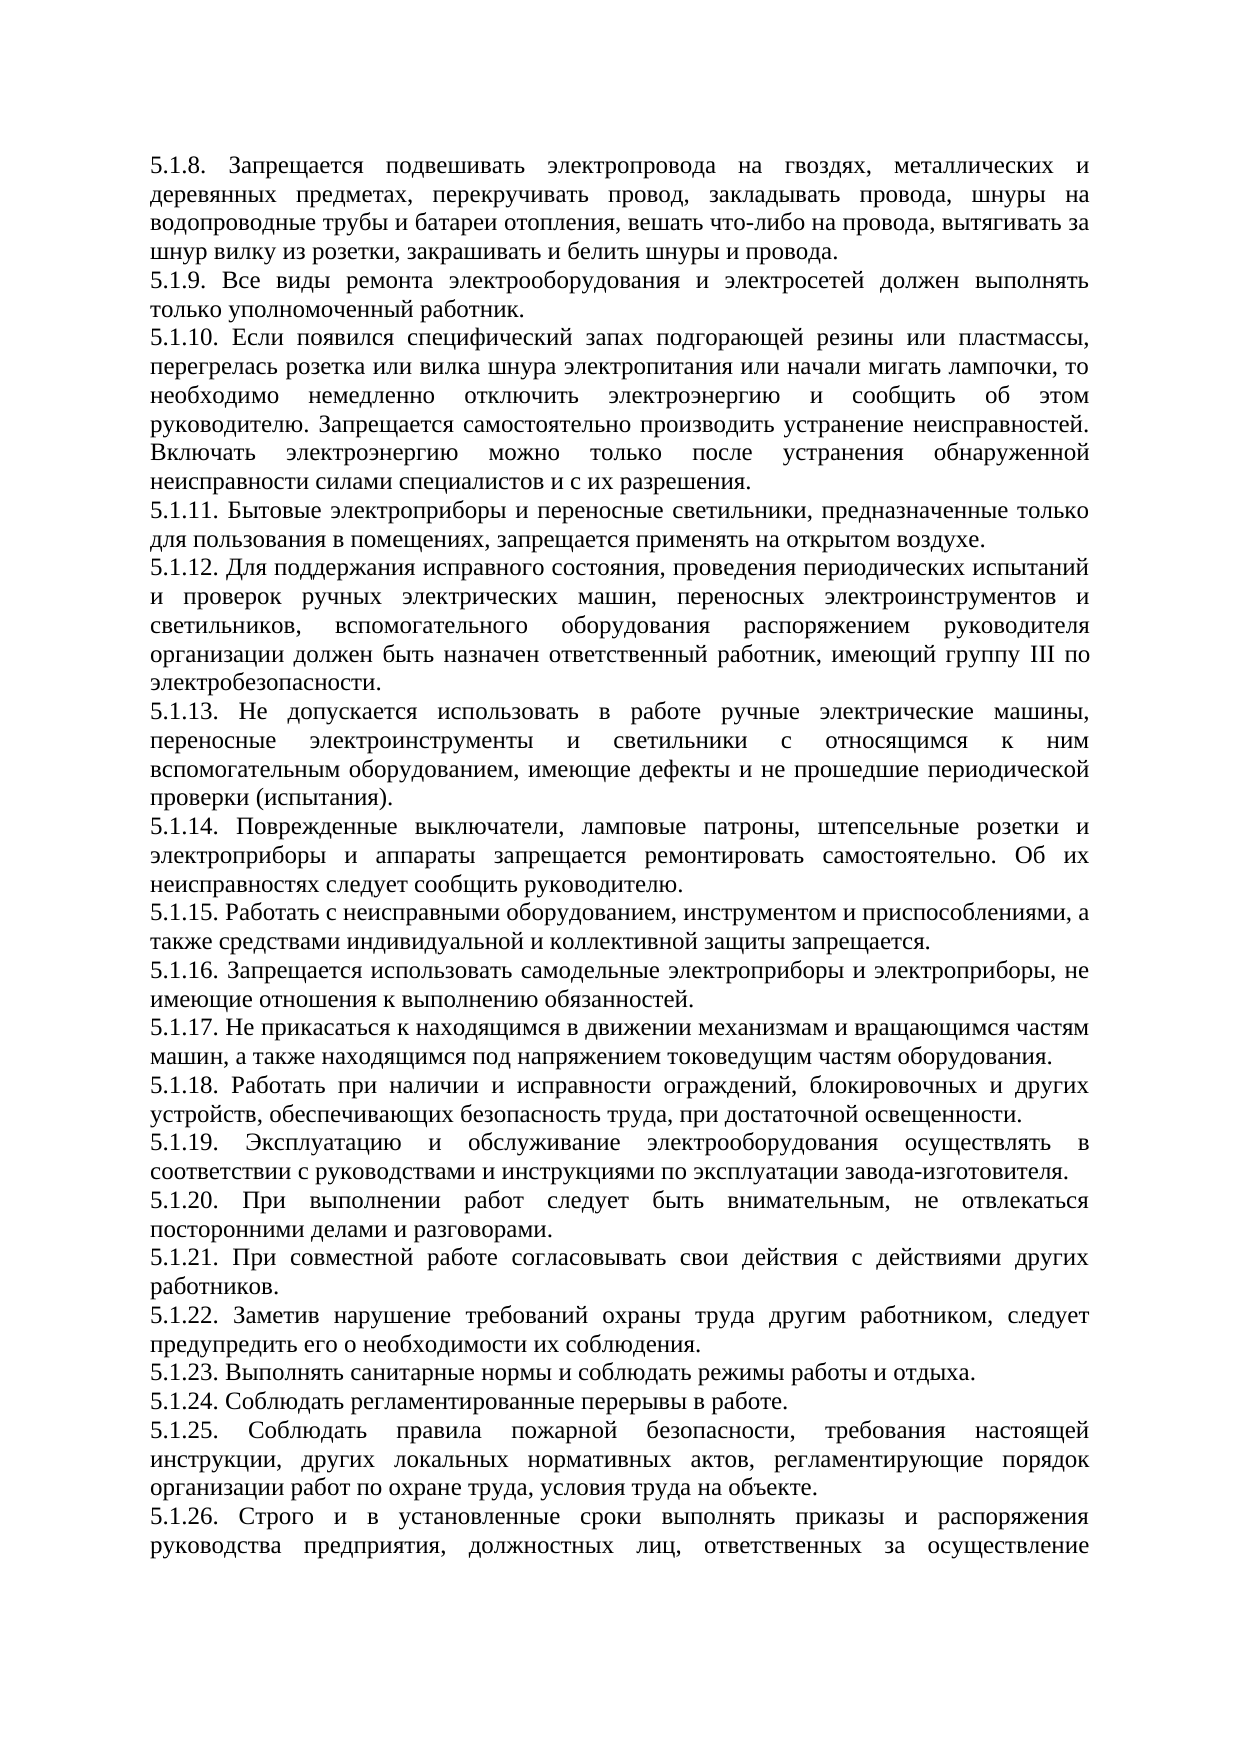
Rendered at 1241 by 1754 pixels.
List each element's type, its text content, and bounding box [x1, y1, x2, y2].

text 5.1.22. Заметив нарушение требований охраны труда другим работником, следует предупредить его о необходимости их соблюдения. [150, 1300, 1090, 1357]
text 5.1.24. Соблюдать регламентированные перерывы в работе. [150, 1386, 1090, 1415]
text 5.1.9. Все виды ремонта электрооборудования и электросетей должен выполнять только уполномоченный работник. [150, 265, 1090, 322]
text 5.1.13. Не допускается использовать в работе ручные электрические машины, переносные электроинструменты и светильники с относящимся к ним вспомогательным оборудованием, имеющие дефекты и не прошедшие периодической проверки (испытания). [150, 696, 1090, 811]
text 5.1.15. Работать с неисправными оборудованием, инструментом и приспособлениями, а также средствами индивидуальной и коллективной защиты запрещается. [150, 897, 1090, 955]
text 5.1.16. Запрещается использовать самодельные электроприборы и электроприборы, не имеющие отношения к выполнению обязанностей. [150, 955, 1090, 1012]
text 5.1.25. Соблюдать правила пожарной безопасности, требования настоящей инструкции, других локальных нормативных актов, регламентирующие порядок организации работ по охране труда, условия труда на объекте. [150, 1415, 1090, 1501]
text 5.1.23. Выполнять санитарные нормы и соблюдать режимы работы и отдыха. [150, 1357, 1090, 1386]
text 5.1.20. При выполнении работ следует быть внимательным, не отвлекаться посторонними делами и разговорами. [150, 1185, 1090, 1242]
text 5.1.11. Бытовые электроприборы и переносные светильники, предназначенные только для пользования в помещениях, запрещается применять на открытом воздухе. [150, 495, 1090, 552]
text 5.1.14. Поврежденные выключатели, ламповые патроны, штепсельные розетки и электроприборы и аппараты запрещается ремонтировать самостоятельно. Об их неисправностях следует сообщить руководителю. [150, 811, 1090, 897]
text 5.1.18. Работать при наличии и исправности ограждений, блокировочных и других устройств, обеспечивающих безопасность труда, при достаточной освещенности. [150, 1070, 1090, 1127]
text 5.1.10. Если появился специфический запах подгорающей резины или пластмассы, перегрелась розетка или вилка шнура электропитания или начали мигать лампочки, то необходимо немедленно отключить электроэнергию и сообщить об этом руководителю. Запрещается самостоятельно производить устранение неисправностей. Включать электроэнергию можно только после устранения обнаруженной неисправности силами специалистов и с их разрешения. [150, 322, 1090, 495]
text 5.1.17. Не прикасаться к находящимся в движении механизмам и вращающимся частям машин, а также находящимся под напряжением токоведущим частям оборудования. [150, 1012, 1090, 1070]
text 5.1.8. Запрещается подвешивать электропровода на гвоздях, металлических и деревянных предметах, перекручивать провод, закладывать провода, шнуры на водопроводные трубы и батареи отопления, вешать что-либо на провода, вытягивать за шнур вилку из розетки, закрашивать и белить шнуры и провода. [150, 150, 1090, 265]
text 5.1.12. Для поддержания исправного состояния, проведения периодических испытаний и проверок ручных электрических машин, переносных электроинструментов и светильников, вспомогательного оборудования распоряжением руководителя организации должен быть назначен ответственный работник, имеющий группу III по электробезопасности. [150, 552, 1090, 696]
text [150, 1501, 1090, 1559]
text 5.1.21. При совместной работе согласовывать свои действия с действиями других работников. [150, 1242, 1090, 1300]
text 5.1.19. Эксплуатацию и обслуживание электрооборудования осуществлять в соответствии с руководствами и инструкциями по эксплуатации завода-изготовителя. [150, 1127, 1090, 1185]
